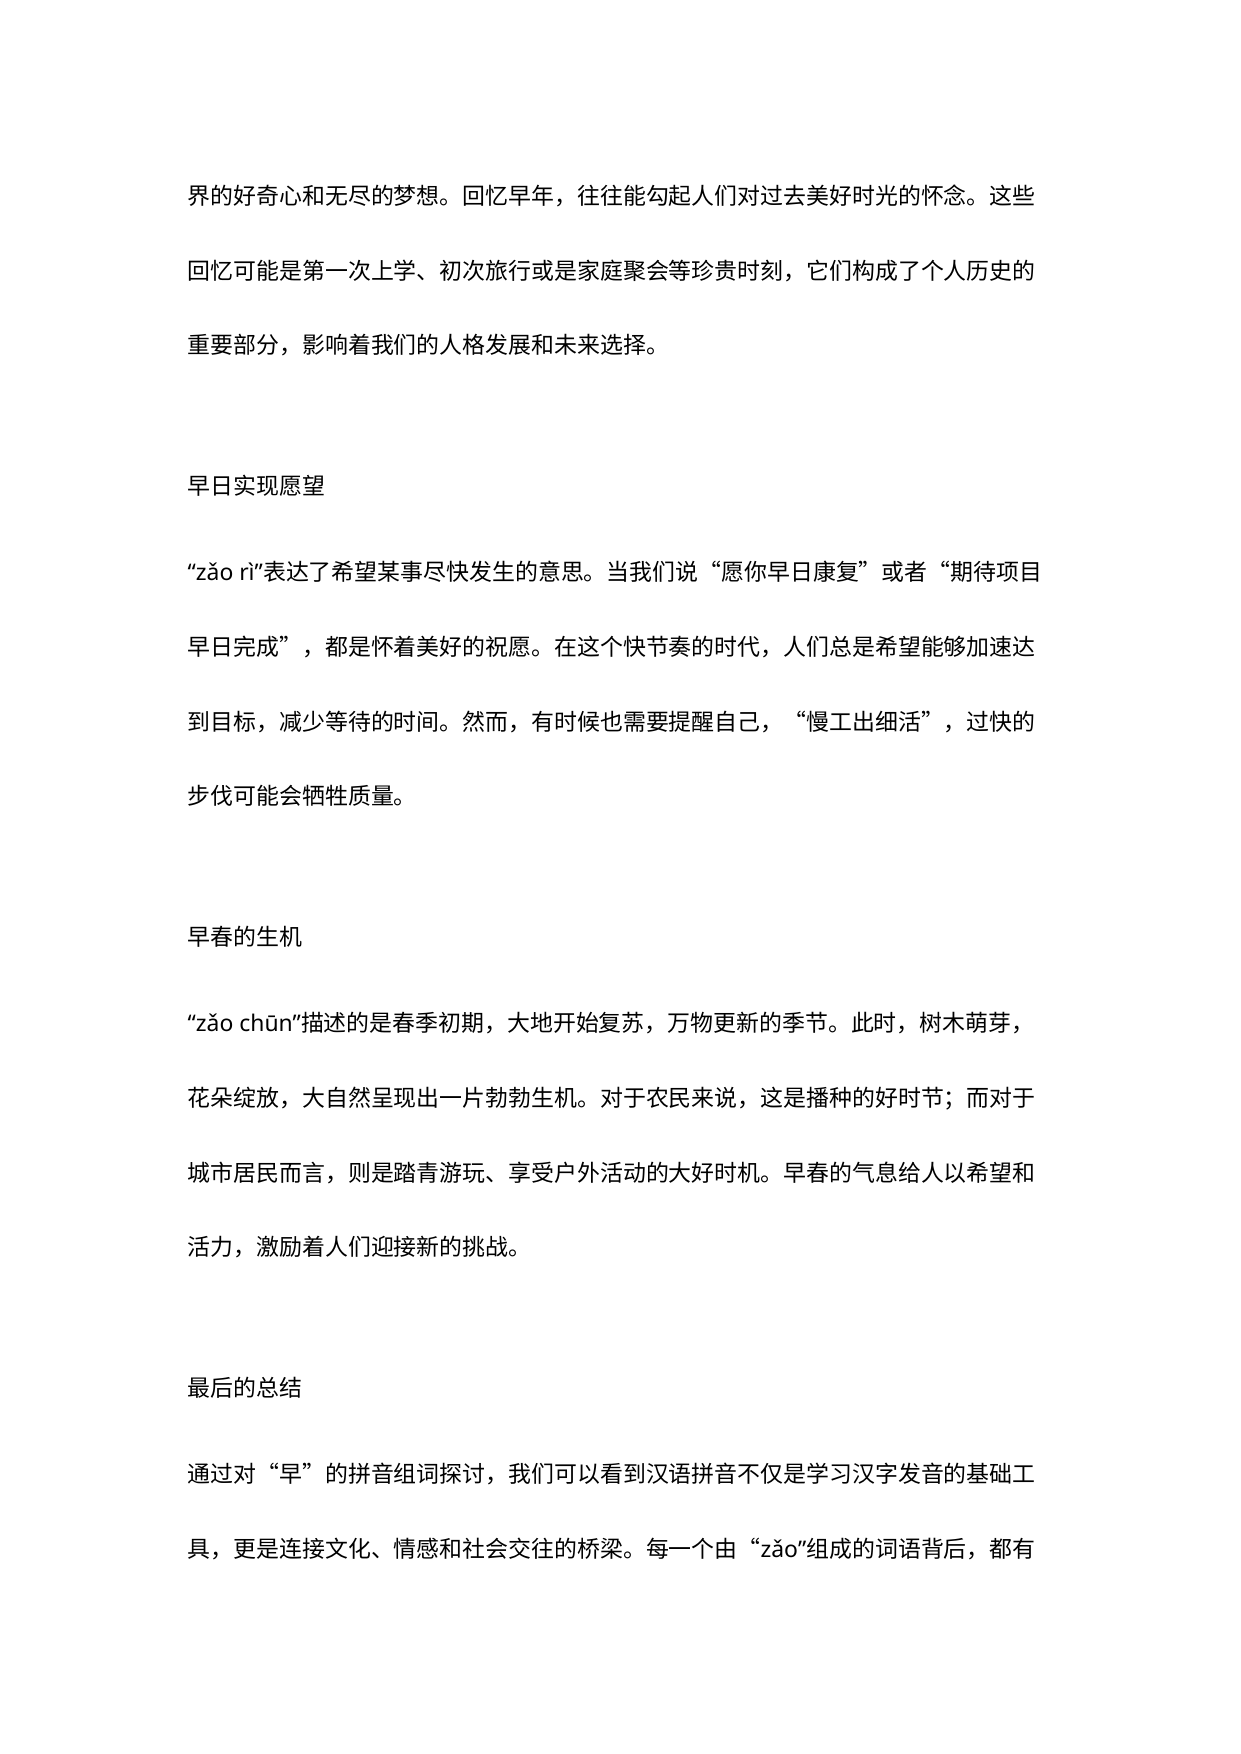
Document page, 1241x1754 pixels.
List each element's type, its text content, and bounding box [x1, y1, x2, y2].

text 早日实现愿望 [187, 452, 1053, 517]
text 最后的总结 [187, 1354, 1053, 1419]
text “zǎo chūn”描述的是春季初期，大地开始复苏，万物更新的季节。此时，树木萌芽，花朵绽放，大自然呈现出一片勃勃生机。对于农民来说，这是播种的好时节；而对于城市居民而言，则是踏青游玩、享受户外活动的大好时机。早春的气息给人以希望和活力，激励着人们迎接新的挑战。 [187, 989, 1053, 1278]
text “zǎo rì”表达了希望某事尽快发生的意思。当我们说“愿你早日康复”或者“期待项目早日完成”，都是怀着美好的祝愿。在这个快节奏的时代，人们总是希望能够加速达到目标，减少等待的时间。然而，有时候也需要提醒自己，“慢工出细活”，过快的步伐可能会牺牲质量。 [187, 538, 1053, 827]
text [187, 162, 1053, 376]
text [187, 1440, 1053, 1580]
text 早春的生机 [187, 903, 1053, 968]
